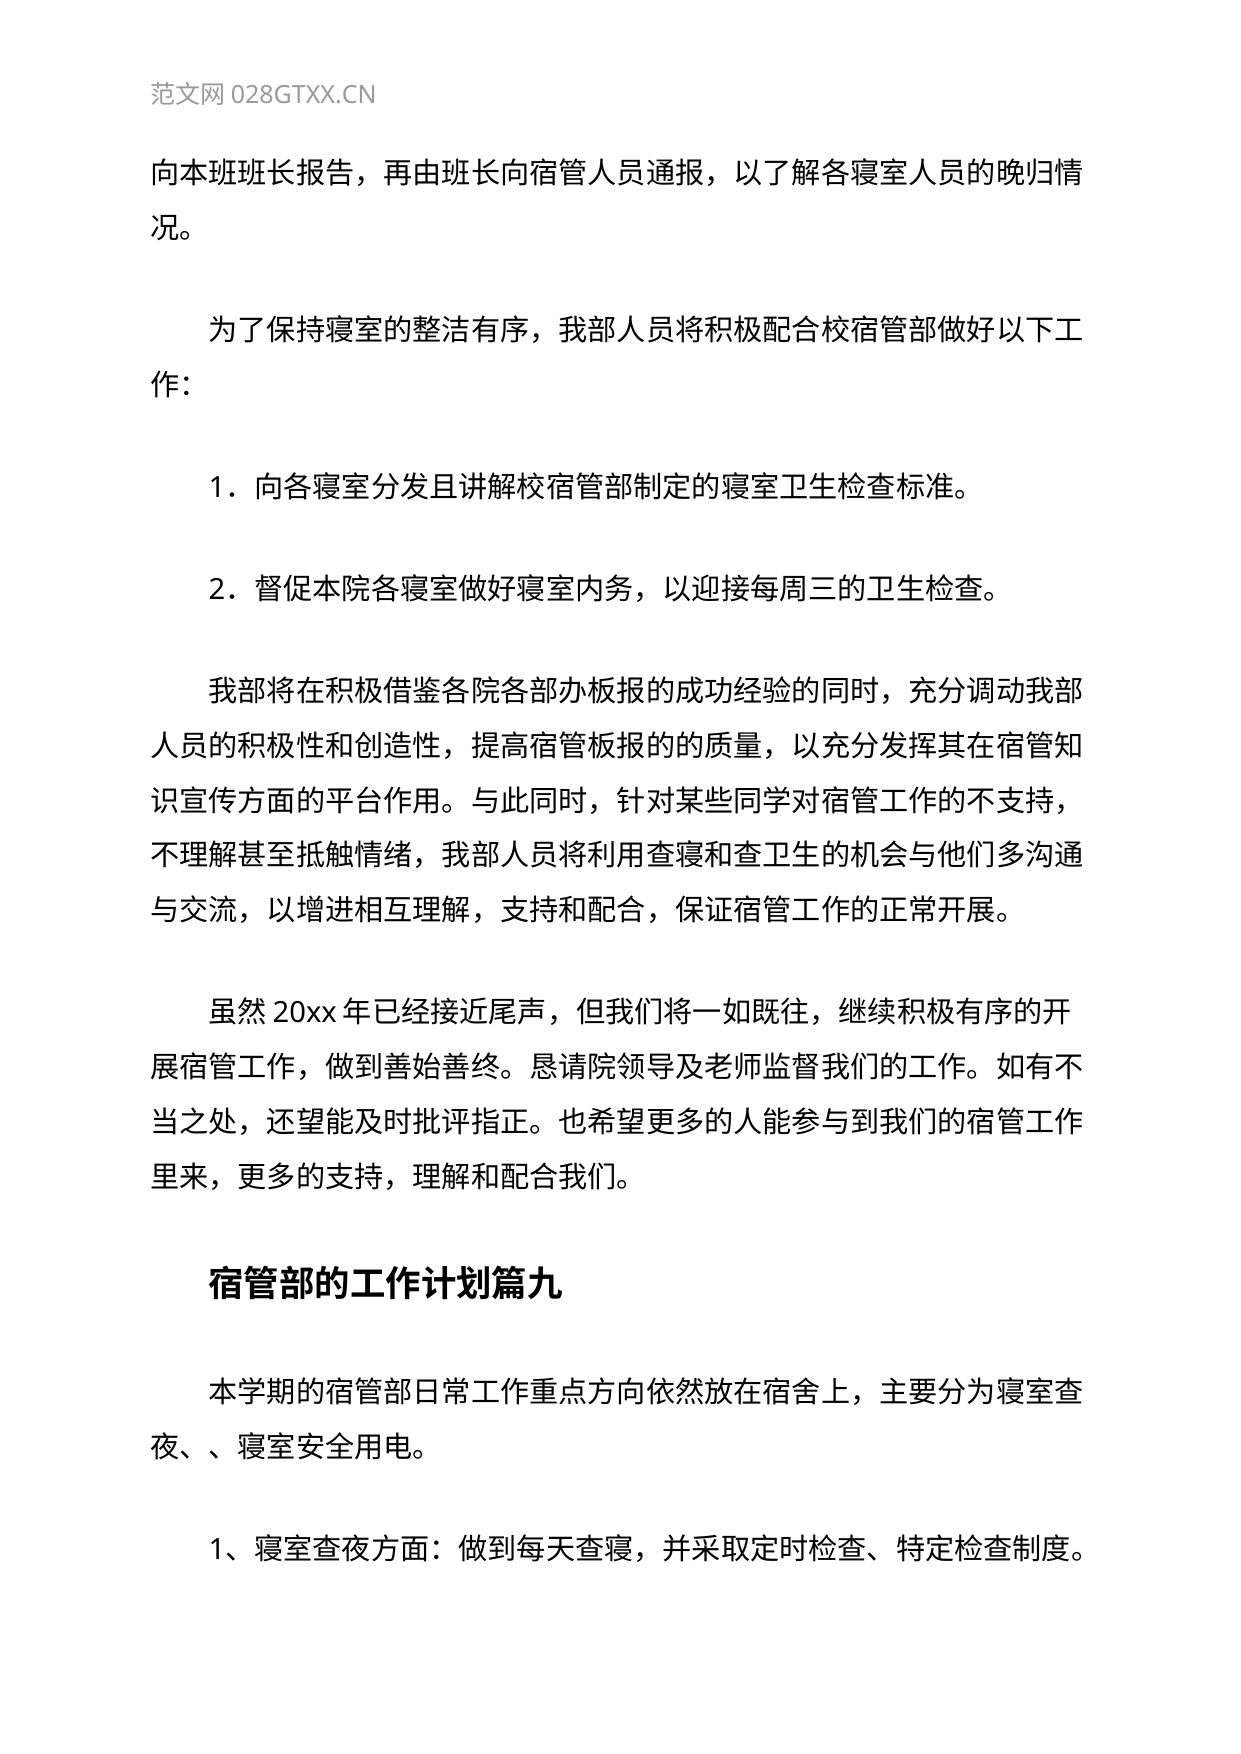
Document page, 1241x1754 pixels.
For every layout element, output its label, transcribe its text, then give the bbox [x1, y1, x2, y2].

text 为了保持寝室的整洁有序，我部人员将积极配合校宿管部做好以下工作： [150, 307, 1090, 404]
text 本学期的宿管部日常工作重点方向依然放在宿舍上，主要分为寝室查夜、、寝室安全用电。 [150, 1369, 1090, 1466]
text 2．督促本院各寝室做好寝室内务，以迎接每周三的卫生检查。 [150, 565, 1090, 608]
text 1、寝室查夜方面：做到每天查寝，并采取定时检查、特定检查制度。 [150, 1525, 1090, 1568]
text 我部将在积极借鉴各院各部办板报的成功经验的同时，充分调动我部人员的积极性和创造性，提高宿管板报的的质量，以充分发挥其在宿管知识宣传方面的平台作用。与此同时，针对某些同学对宿管工作的不支持，不理解甚至抵触情绪，我部人员将利用查寝和查卫生的机会与他们多沟通与交流，以增进相互理解，支持和配合，保证宿管工作的正常开展。 [150, 667, 1090, 929]
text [150, 150, 1090, 247]
text 虽然20xx年已经接近尾声，但我们将一如既往，继续积极有序的开展宿管工作，做到善始善终。恳请院领导及老师监督我们的工作。如有不当之处，还望能及时批评指正。也希望更多的人能参与到我们的宿管工作里来，更多的支持，理解和配合我们。 [150, 989, 1090, 1196]
text 1．向各寝室分发且讲解校宿管部制定的寝室卫生检查标准。 [150, 463, 1090, 506]
text 宿管部的工作计划篇九 [150, 1255, 1090, 1306]
